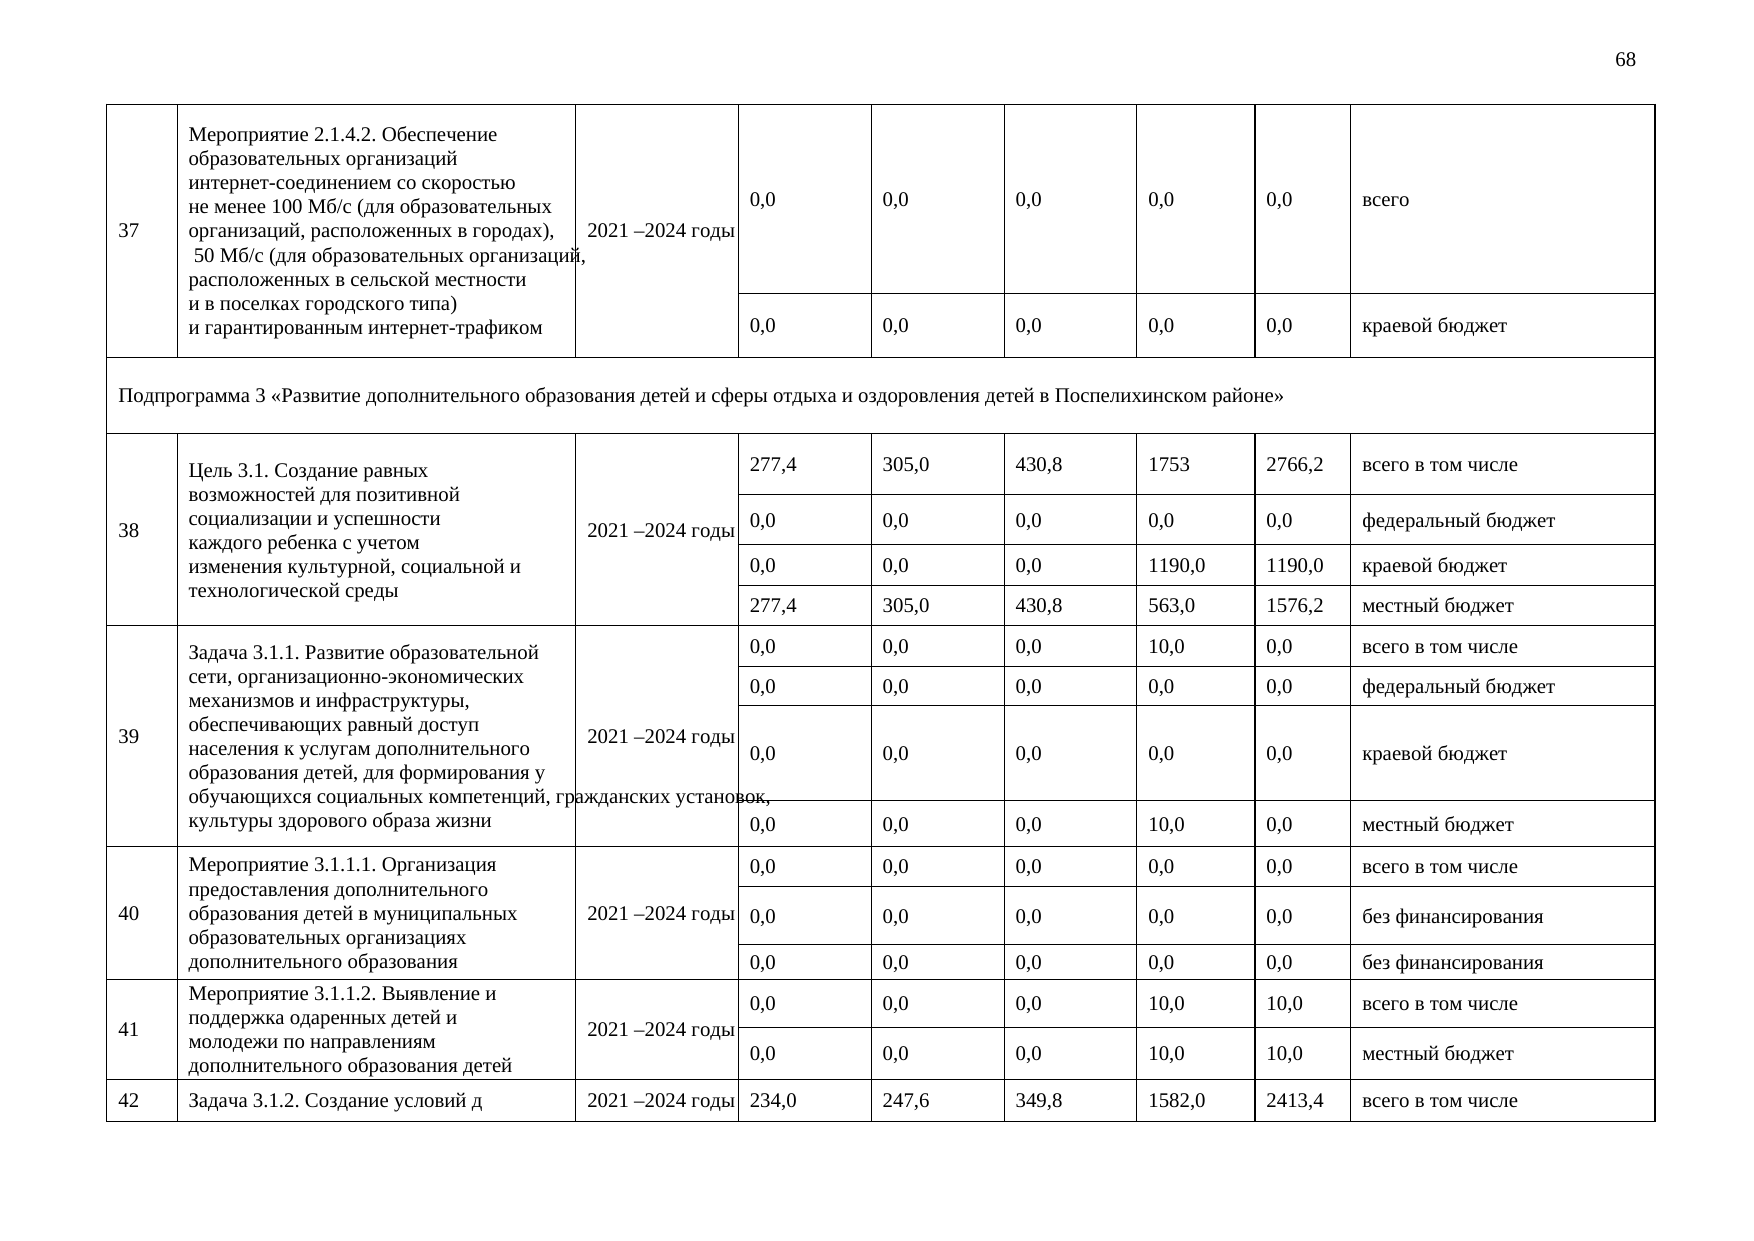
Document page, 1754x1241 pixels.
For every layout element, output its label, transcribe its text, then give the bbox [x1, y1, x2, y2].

table_cell 1190,0 [1137, 545, 1254, 585]
table_cell 0,0 [872, 626, 1004, 666]
table_cell 0,0 [872, 945, 1004, 978]
table_cell 430,8 [1005, 586, 1136, 625]
table_cell 0,0 [872, 294, 1004, 357]
table_cell 0,0 [1005, 706, 1136, 800]
table_cell 0,0 [739, 1028, 871, 1078]
table_cell 0,0 [1005, 980, 1136, 1027]
table_cell Мероприятие 3.1.1.2. Выявление и поддержка одаренных детей и молодежи по направлениям дополнительного образования детей [178, 980, 575, 1078]
table_cell 0,0 [872, 667, 1004, 705]
table_cell 2021 –2024 годы [576, 1080, 738, 1121]
table_cell 0,0 [1256, 847, 1350, 886]
table_cell 305,0 [872, 586, 1004, 625]
table_cell 0,0 [1005, 105, 1136, 292]
table_cell 0,0 [872, 545, 1004, 585]
table_cell краевой бюджет [1351, 545, 1654, 585]
table_cell 2021 –2024 годы [576, 847, 738, 978]
table_cell 10,0 [1137, 626, 1254, 666]
table_cell 0,0 [1137, 706, 1254, 800]
table_cell 0,0 [1005, 1028, 1136, 1078]
table_cell местный бюджет [1351, 1028, 1654, 1078]
table_cell 0,0 [1256, 706, 1350, 800]
table_cell 0,0 [872, 887, 1004, 944]
table_cell 0,0 [1005, 545, 1136, 585]
table_cell 0,0 [1005, 495, 1136, 544]
table_cell 0,0 [739, 105, 871, 292]
table_cell всего в том числе [1351, 847, 1654, 886]
table_cell 0,0 [872, 801, 1004, 846]
table_cell 0,0 [1256, 667, 1350, 705]
table_cell 10,0 [1137, 980, 1254, 1027]
table_cell 0,0 [1256, 294, 1350, 357]
table_cell 0,0 [739, 667, 871, 705]
table_cell 38 [107, 434, 177, 625]
table_cell 42 [107, 1080, 177, 1121]
table_cell краевой бюджет [1351, 706, 1654, 800]
table_cell 0,0 [1137, 495, 1254, 544]
table_cell 0,0 [1005, 887, 1136, 944]
table_cell 2413,4 [1256, 1080, 1350, 1121]
table_cell краевой бюджет [1351, 294, 1654, 357]
table_cell 349,8 [1005, 1080, 1136, 1121]
table_cell 0,0 [739, 801, 871, 846]
table_cell 39 [107, 626, 177, 846]
table_cell 2021 –2024 годы [576, 980, 738, 1078]
table_cell 0,0 [739, 294, 871, 357]
table_cell всего в том числе [1351, 434, 1654, 494]
table_cell 0,0 [1005, 847, 1136, 886]
table_cell 0,0 [1256, 945, 1350, 978]
table_cell 0,0 [1137, 945, 1254, 978]
table_cell 0,0 [872, 495, 1004, 544]
table_cell 0,0 [1256, 105, 1350, 292]
table_cell 234,0 [739, 1080, 871, 1121]
table_cell 41 [107, 980, 177, 1078]
table_cell 563,0 [1137, 586, 1254, 625]
table_cell всего в том числе [1351, 1080, 1654, 1121]
table_cell 2766,2 [1256, 434, 1350, 494]
table_cell без финансирования [1351, 887, 1654, 944]
table_cell федеральный бюджет [1351, 495, 1654, 544]
table_cell 0,0 [739, 626, 871, 666]
table_cell 430,8 [1005, 434, 1136, 494]
table_cell Мероприятие 2.1.4.2. Обеспечение образовательных организаций интернет-соединением со скоростью не менее 100 Мб/c (для образовательных организаций, расположенных в городах), 50 Мб/c (для образовательных организаций, расположенных в сельской местности и в поселках городского типа) и гарантированным интернет-трафиком [178, 105, 575, 357]
table_cell 2021 –2024 годы [576, 626, 738, 846]
table_cell 0,0 [872, 706, 1004, 800]
table_cell 305,0 [872, 434, 1004, 494]
table_cell 0,0 [1137, 667, 1254, 705]
table_cell 0,0 [1256, 887, 1350, 944]
table_cell 0,0 [1256, 626, 1350, 666]
table_cell 0,0 [1005, 626, 1136, 666]
table_cell 1576,2 [1256, 586, 1350, 625]
table_cell 10,0 [1137, 1028, 1254, 1078]
table_cell 0,0 [1137, 847, 1254, 886]
table_cell 0,0 [1256, 495, 1350, 544]
table_cell 0,0 [872, 847, 1004, 886]
table_cell 0,0 [872, 105, 1004, 292]
table_cell 10,0 [1256, 980, 1350, 1027]
table_cell без финансирования [1351, 945, 1654, 978]
table_cell местный бюджет [1351, 801, 1654, 846]
table_cell 1190,0 [1256, 545, 1350, 585]
table_cell 0,0 [1137, 887, 1254, 944]
table_cell всего в том числе [1351, 626, 1654, 666]
table_cell [1630, 358, 1654, 433]
table_cell 0,0 [1005, 667, 1136, 705]
table_cell 1582,0 [1137, 1080, 1254, 1121]
table_cell Мероприятие 3.1.1.1. Организация предоставления дополнительного образования детей в муниципальных образовательных организациях дополнительного образования [178, 847, 575, 978]
table_cell 0,0 [1137, 294, 1254, 357]
table_cell всего в том числе [1351, 980, 1654, 1027]
table_cell 0,0 [739, 706, 871, 800]
table_cell 0,0 [739, 495, 871, 544]
table_cell 0,0 [739, 847, 871, 886]
table_cell федеральный бюджет [1351, 667, 1654, 705]
table_cell 1753 [1137, 434, 1254, 494]
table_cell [178, 1080, 575, 1121]
table_cell 0,0 [739, 887, 871, 944]
table_cell 2021 –2024 годы [576, 105, 738, 357]
table_cell 0,0 [872, 980, 1004, 1027]
table_cell 247,6 [872, 1080, 1004, 1121]
table_cell 277,4 [739, 586, 871, 625]
table_cell Задача 3.1.1. Развитие образовательной сети, организационно-экономических механизмов и инфраструктуры, обеспечивающих равный доступ населения к услугам дополнительного образования детей, для формирования у обучающихся социальных компетенций, гражданских установок, культуры здорового образа жизни [178, 626, 575, 846]
table_cell 40 [107, 847, 177, 978]
table_cell 0,0 [739, 545, 871, 585]
table_cell 0,0 [739, 945, 871, 978]
table_cell 0,0 [1005, 294, 1136, 357]
table_cell 0,0 [739, 980, 871, 1027]
table_cell 2021 –2024 годы [576, 434, 738, 625]
table_cell 0,0 [1005, 801, 1136, 846]
table_cell 10,0 [1256, 1028, 1350, 1078]
table_cell 277,4 [739, 434, 871, 494]
table_cell местный бюджет [1351, 586, 1654, 625]
table_cell всего [1351, 105, 1654, 292]
table_cell 0,0 [1256, 801, 1350, 846]
table_cell 37 [107, 105, 177, 357]
table_cell 0,0 [1005, 945, 1136, 978]
table_cell 0,0 [872, 1028, 1004, 1078]
table_cell 0,0 [1137, 105, 1254, 292]
table_cell Подпрограмма 3 «Развитие дополнительного образования детей и сферы отдыха и оздоровления детей в Поспелихинском районе» [107, 358, 1630, 433]
table_cell Цель 3.1. Создание равных возможностей для позитивной социализации и успешности каждого ребенка с учетом изменения культурной, социальной и технологической среды [178, 434, 575, 625]
table_cell 10,0 [1137, 801, 1254, 846]
